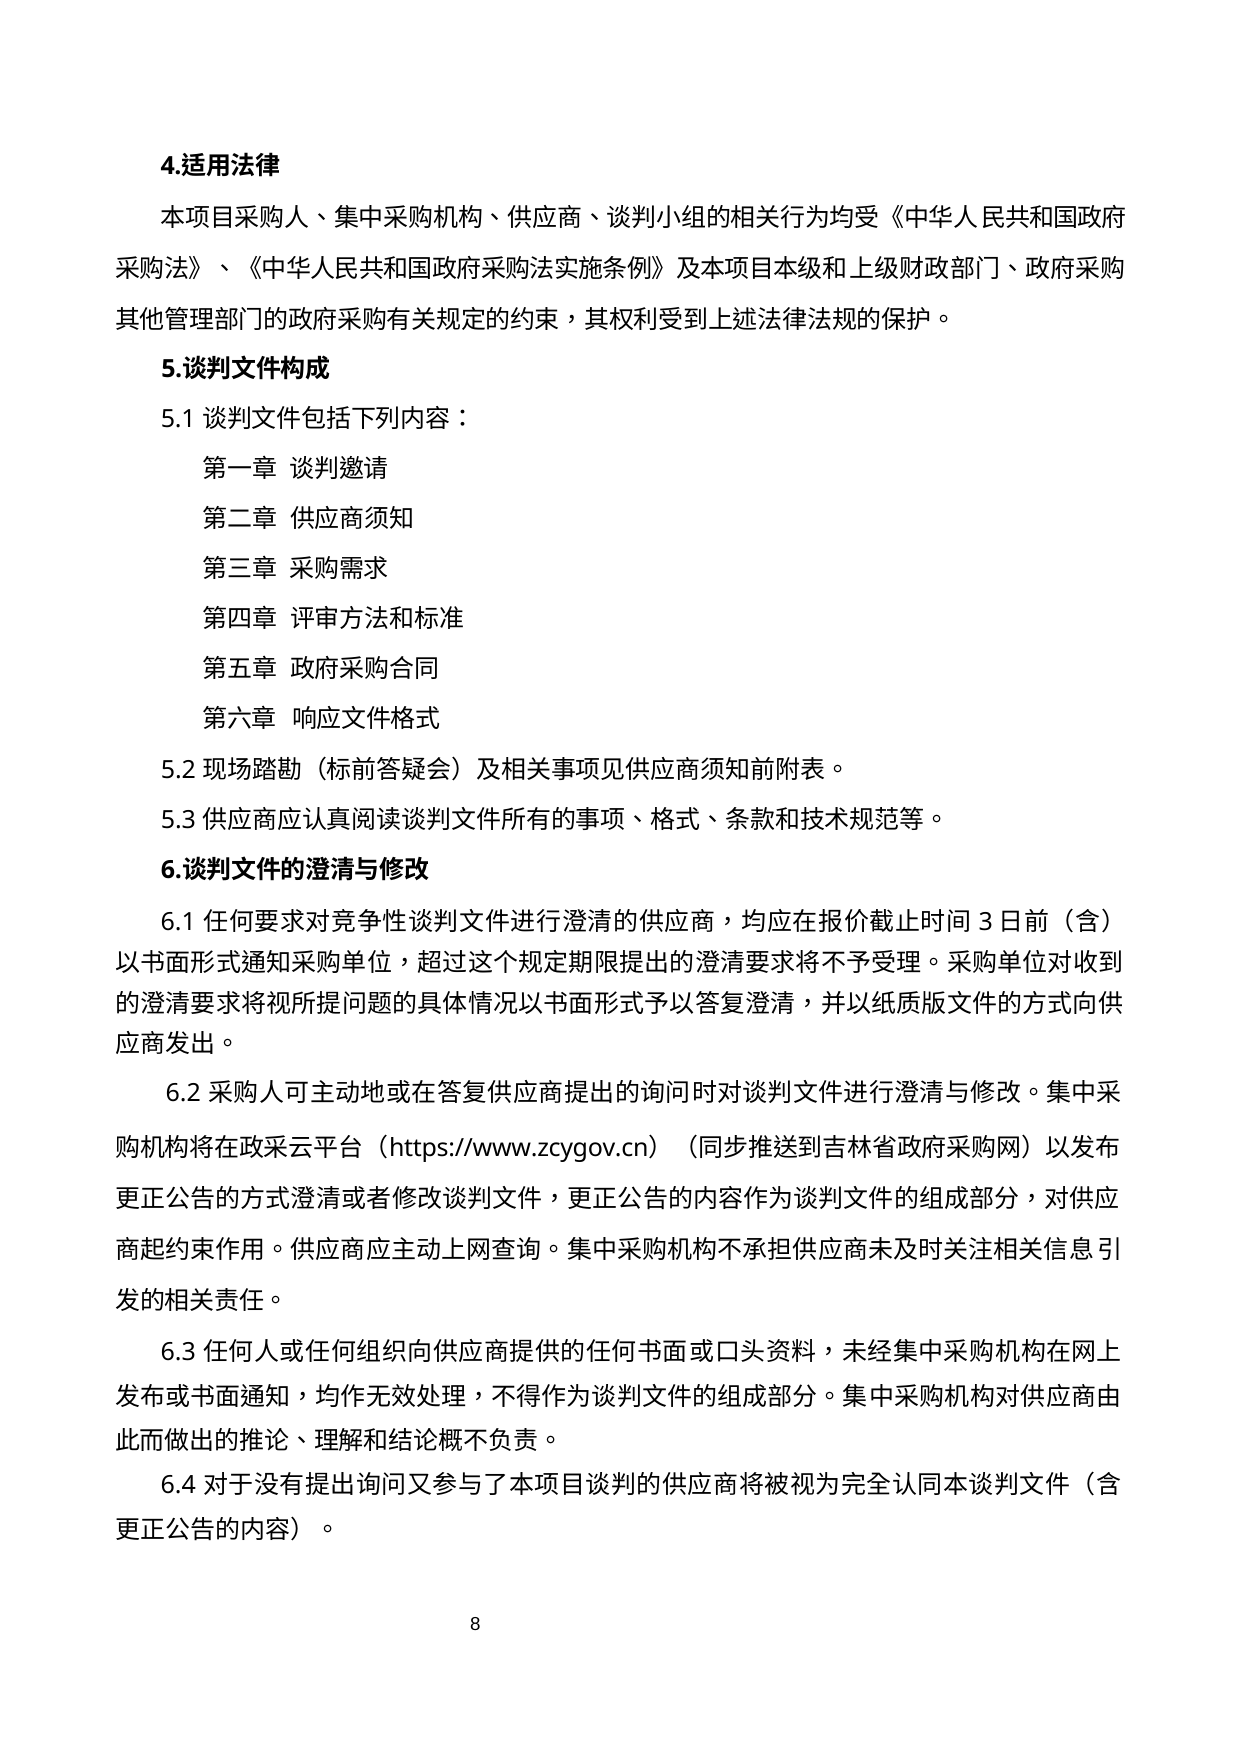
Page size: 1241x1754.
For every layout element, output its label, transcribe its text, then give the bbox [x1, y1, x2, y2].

text 6.3 任何人或任何组织向供应商提供的任何书面或口头资料，未经集中采购机构在网上发布或书面通知，均作无效处理，不得作为谈判文件的组成部分。集中采购机构对供应商由此而做出的推论、理解和结论概不负责。 [115, 1334, 1122, 1456]
text 第二章 供应商须知 [202, 503, 1128, 534]
text 5.谈判文件构成 [161, 353, 1128, 384]
text 第三章 采购需求 [202, 553, 1128, 584]
text 5.2 现场踏勘（标前答疑会）及相关事项见供应商须知前附表。 [161, 753, 1128, 784]
text 第五章 政府采购合同 [202, 653, 1128, 684]
text 6.谈判文件的澄清与修改 [161, 853, 1128, 884]
text 第六章 响应文件格式 [202, 703, 1128, 734]
text 6.1 任何要求对竞争性谈判文件进行澄清的供应商，均应在报价截止时间3日前（含）以书面形式通知采购单位，超过这个规定期限提出的澄清要求将不予受理。采购单位对收到的澄清要求将视所提问题的具体情况以书面形式予以答复澄清，并以纸质版文件的方式向供应商发出。 [115, 903, 1126, 1060]
text 第四章 评审方法和标准 [202, 603, 1128, 634]
text 第一章 谈判邀请 [202, 453, 1128, 484]
text 本项目采购人、集中采购机构、供应商、谈判小组的相关行为均受《中华人民共和国政府采购法》、《中华人民共和国政府采购法实施条例》及本项目本级和上级财政部门、政府采购其他管理部门的政府采购有关规定的约束，其权利受到上述法律法规的保护。 [115, 200, 1126, 336]
text 6.4 对于没有提出询问又参与了本项目谈判的供应商将被视为完全认同本谈判文件（含更正公告的内容）。 [115, 1467, 1122, 1545]
text 4.适用法律 [160, 150, 1128, 181]
text 5.3 供应商应认真阅读谈判文件所有的事项、格式、条款和技术规范等。 [161, 803, 1128, 834]
text 6.2 采购人可主动地或在答复供应商提出的询问时对谈判文件进行澄清与修改。集中采购机构将在政采云平台（https://www.zcygov.cn）（同步推送到吉林省政府采购网）以发布更正公告的方式澄清或者修改谈判文件，更正公告的内容作为谈判文件的组成部分，对供应商起约束作用。供应商应主动上网查询。集中采购机构不承担供应商未及时关注相关信息引发的相关责任。 [115, 1075, 1122, 1317]
text 5.1 谈判文件包括下列内容： [161, 403, 1128, 434]
